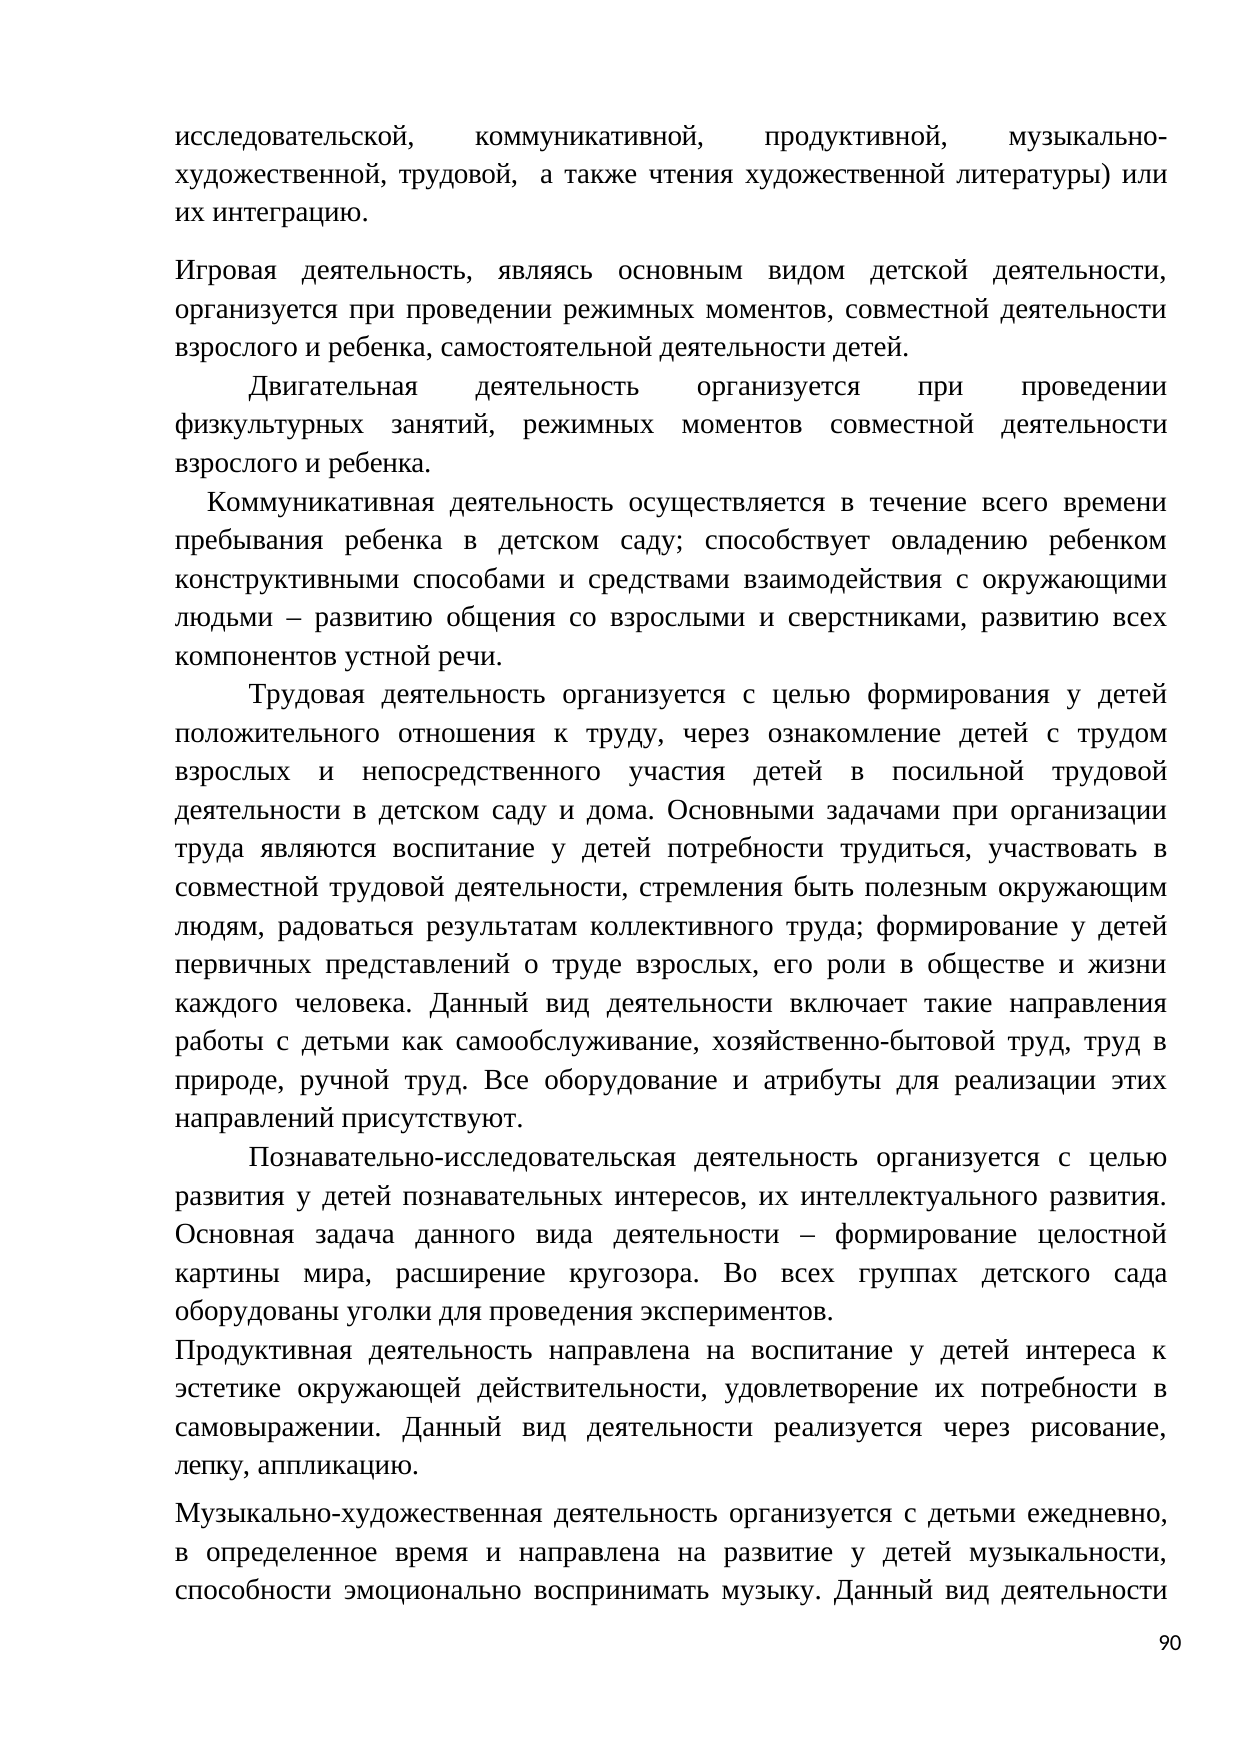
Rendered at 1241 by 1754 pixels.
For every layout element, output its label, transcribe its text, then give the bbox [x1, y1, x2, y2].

text Продуктивная деятельность направлена на воспитание у детей интереса к эстетике окружающей действительности, удовлетворение их потребности в самовыражении. Данный вид деятельности реализуется через рисование, лепку, аппликацию. [174, 1332, 1167, 1481]
text Коммуникативная деятельность осуществляется в течение всего времени пребывания ребенка в детском саду; способствует овладению ребенком конструктивными способами и средствами взаимодействия с окружающими людьми – развитию общения со взрослыми и сверстниками, развитию всех компонентов устной речи. [174, 484, 1168, 671]
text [174, 118, 1168, 227]
text Двигательная деятельность организуется при проведении физкультурных занятий, режимных моментов совместной деятельности взрослого и ребенка. [174, 368, 1168, 479]
text Познавательно-исследовательская деятельность организуется с целью развития у детей познавательных интересов, их интеллектуального развития. Основная задача данного вида деятельности – формирование целостной картины мира, расширение кругозора. Во всех группах детского сада оборудованы уголки для проведения экспериментов. [174, 1139, 1168, 1327]
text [174, 1495, 1168, 1606]
text Игровая деятельность, являясь основным видом детской деятельности, организуется при проведении режимных моментов, совместной деятельности взрослого и ребенка, самостоятельной деятельности детей. [174, 252, 1168, 363]
text Трудовая деятельность организуется с целью формирования у детей положительного отношения к труду, через ознакомление детей с трудом взрослых и непосредственного участия детей в посильной трудовой деятельности в детском саду и дома. Основными задачами при организации труда являются воспитание у детей потребности трудиться, участвовать в совместной трудовой деятельности, стремления быть полезным окружающим людям, радоваться результатам коллективного труда; формирование у детей первичных представлений о труде взрослых, его роли в обществе и жизни каждого человека. Данный вид деятельности включает такие направления работы с детьми как самообслуживание, хозяйственно-бытовой труд, труд в природе, ручной труд. Все оборудование и атрибуты для реализации этих направлений присутствуют. [174, 676, 1168, 1134]
